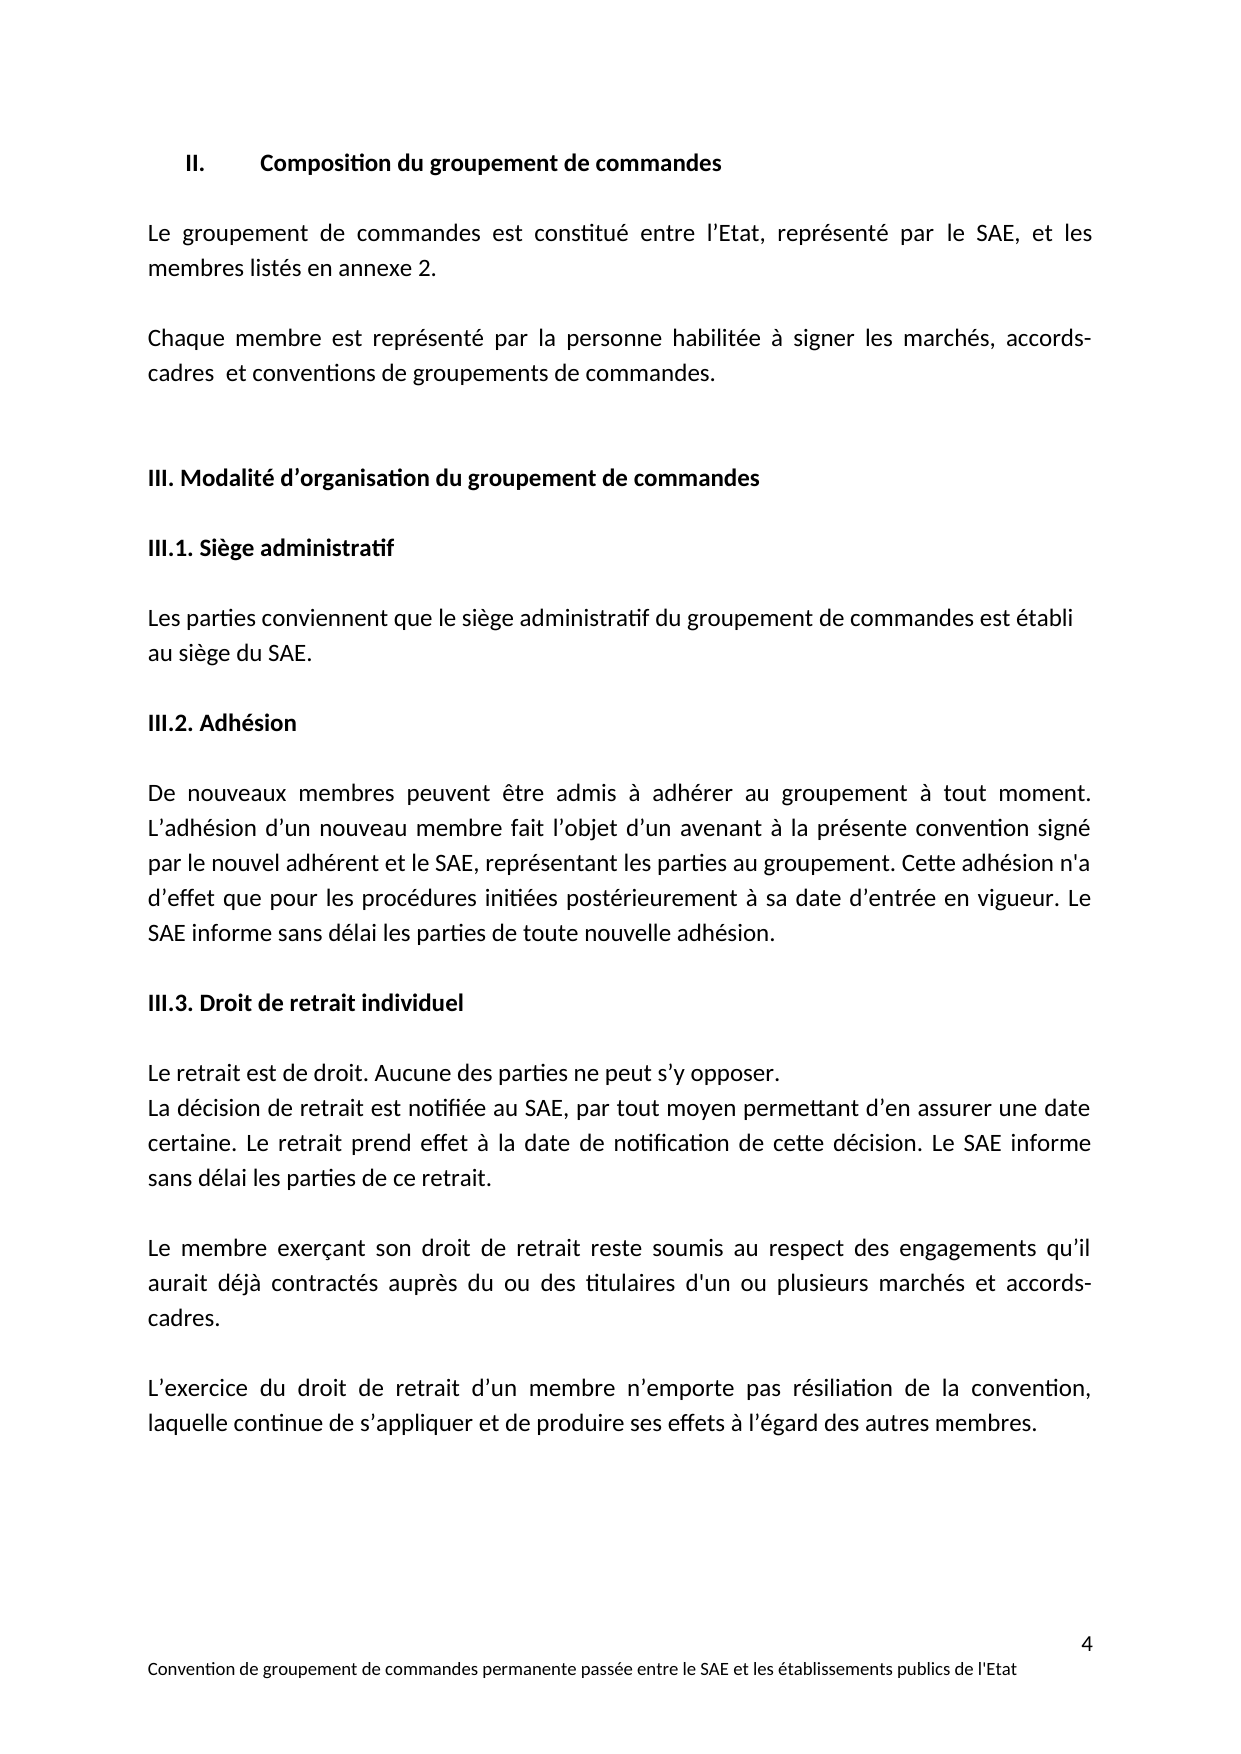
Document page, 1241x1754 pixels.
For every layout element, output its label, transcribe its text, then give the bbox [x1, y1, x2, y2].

text De nouveaux membres peuvent être admis à adhérer au groupement à tout moment. L’adhésion d’un nouveau membre fait l’objet d’un avenant à la présente convention signé par le nouvel adhérent et le SAE, représentant les parties au groupement. Cette adhésion n'a d’effet que pour les procédures initiées postérieurement à sa date d’entrée en vigueur. Le SAE informe sans délai les parties de toute nouvelle adhésion. [148, 778, 1093, 948]
list Composition du groupement de commandes [185, 148, 1093, 178]
text III. Modalité d’organisation du groupement de commandes [148, 463, 1093, 493]
text III.1. Siège administratif [148, 533, 1093, 563]
text Le groupement de commandes est constitué entre l’Etat, représenté par le SAE, et les membres listés en annexe 2. [148, 218, 1093, 283]
text Le retrait est de droit. Aucune des parties ne peut s’y opposer. [148, 1058, 1093, 1088]
text III.3. Droit de retrait individuel [148, 988, 1093, 1018]
text III.2. Adhésion [148, 708, 1093, 738]
text La décision de retrait est notifiée au SAE, par tout moyen permettant d’en assurer une date certaine. Le retrait prend effet à la date de notification de cette décision. Le SAE informe sans délai les parties de ce retrait. [148, 1093, 1093, 1193]
text Chaque membre est représenté par la personne habilitée à signer les marchés, accords-cadres et conventions de groupements de commandes. [148, 323, 1093, 388]
text Les parties conviennent que le siège administratif du groupement de commandes est établi au siège du SAE. [148, 603, 1093, 668]
text L’exercice du droit de retrait d’un membre n’emporte pas résiliation de la convention, laquelle continue de s’appliquer et de produire ses effets à l’égard des autres membres. [148, 1373, 1093, 1438]
text Le membre exerçant son droit de retrait reste soumis au respect des engagements qu’il aurait déjà contractés auprès du ou des titulaires d'un ou plusieurs marchés et accords-cadres. [148, 1233, 1093, 1333]
